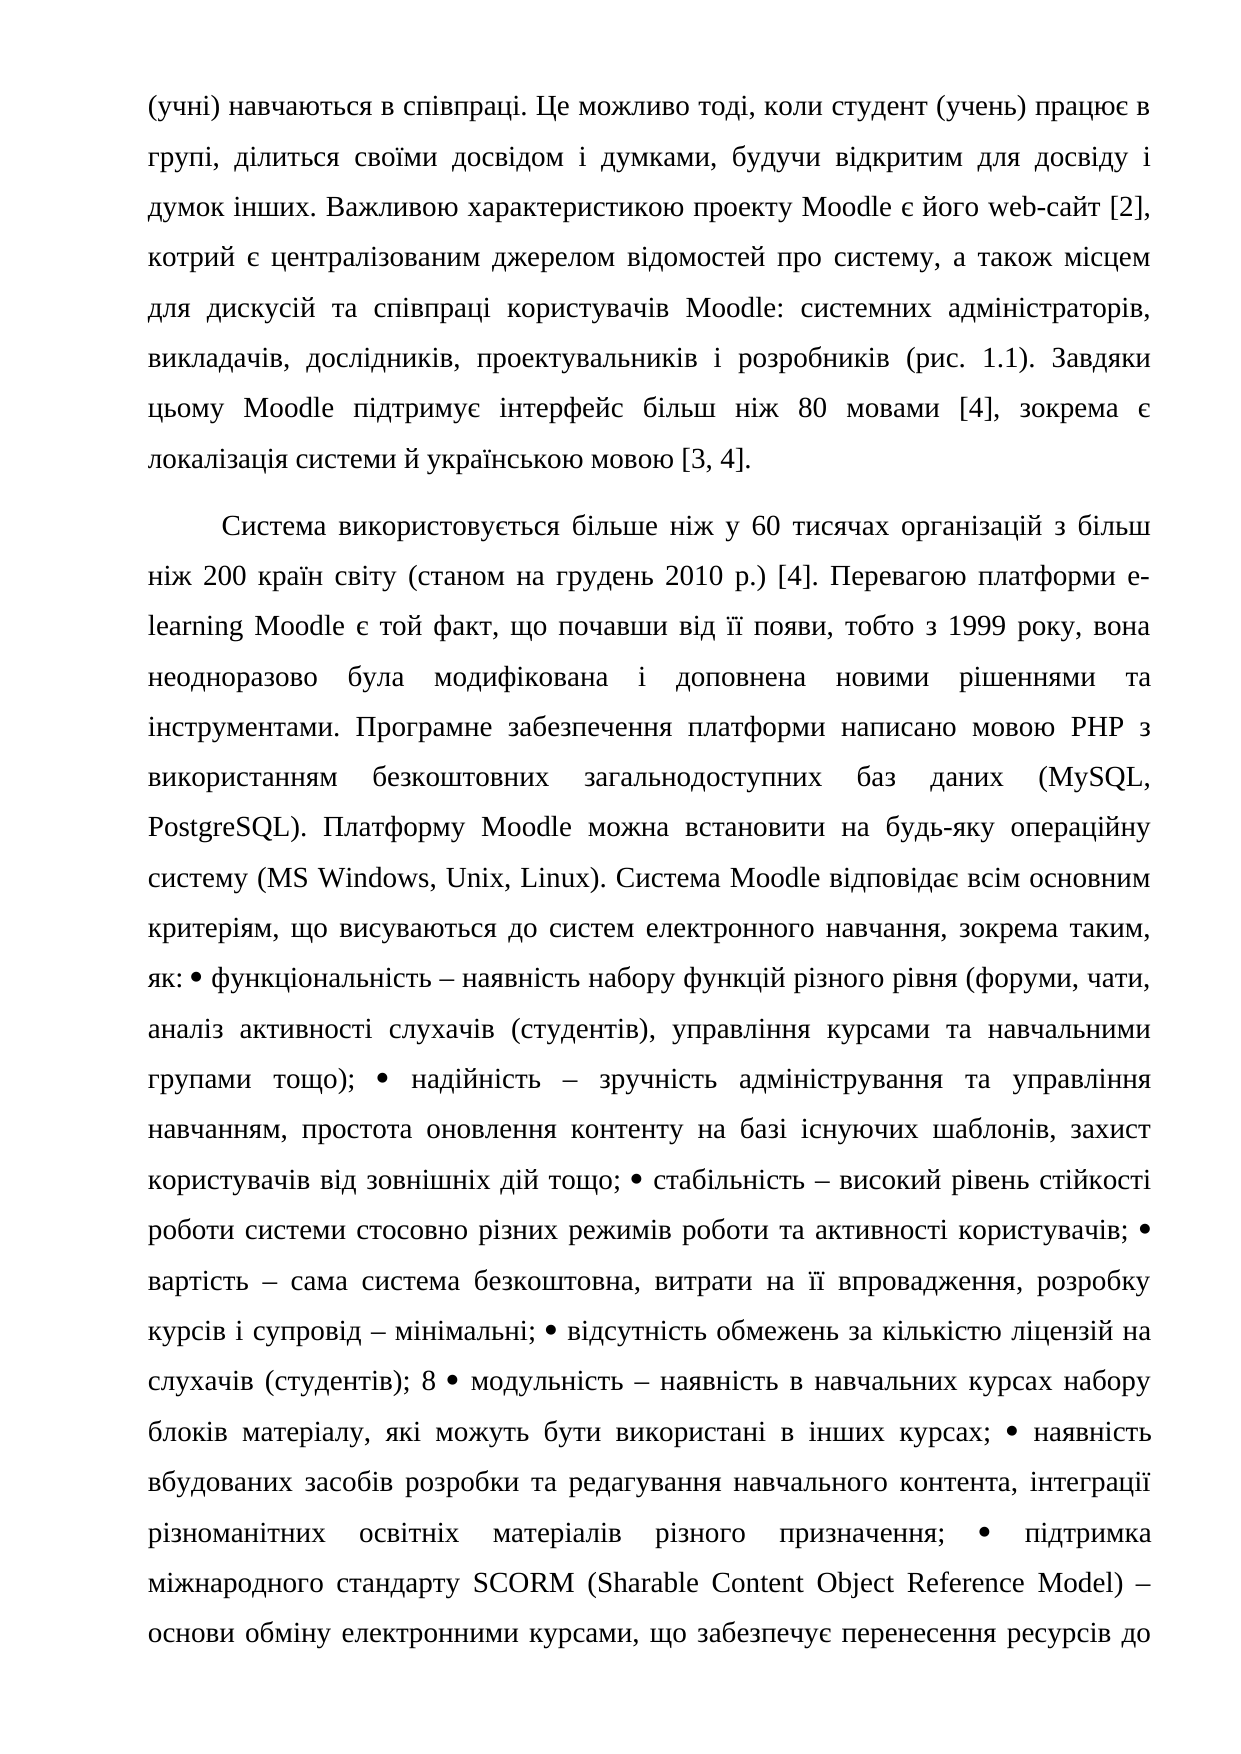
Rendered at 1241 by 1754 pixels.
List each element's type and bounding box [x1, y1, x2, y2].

text [148, 88, 1152, 474]
text [148, 508, 1152, 1649]
